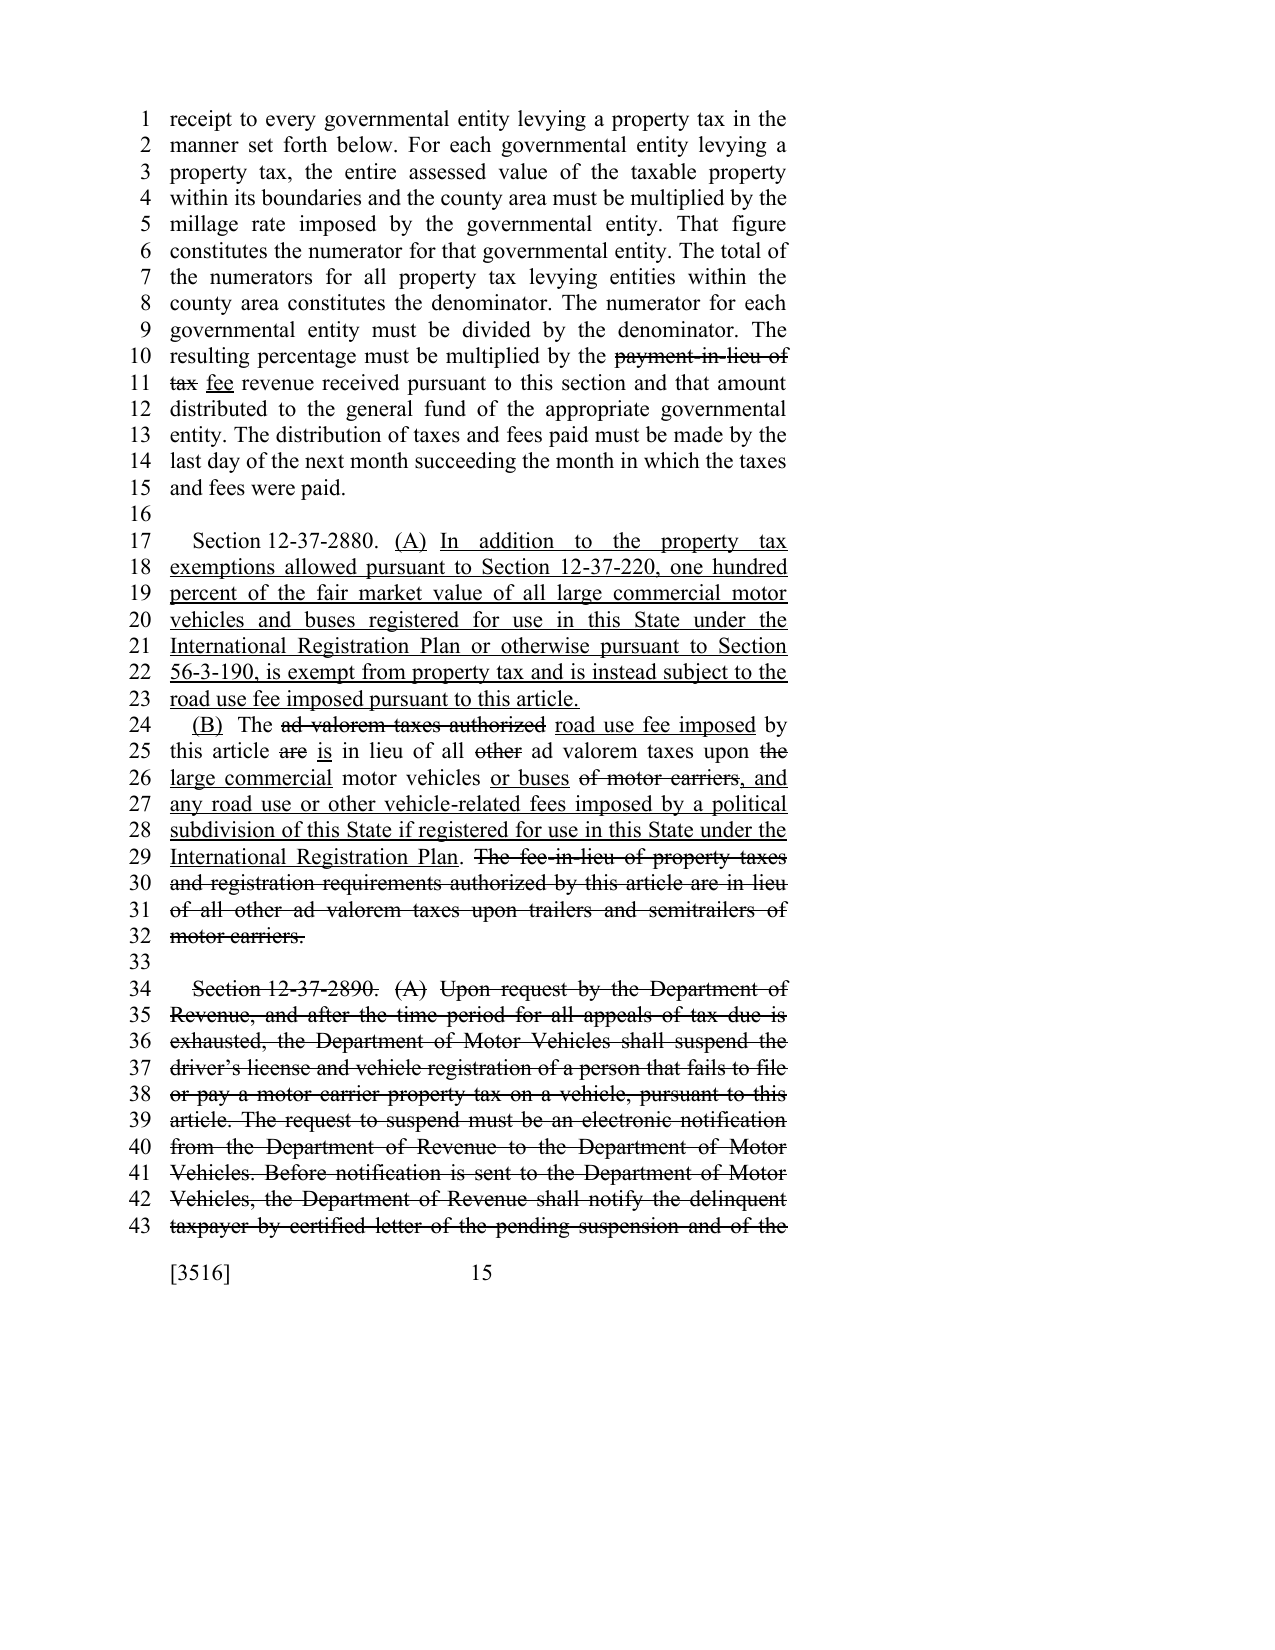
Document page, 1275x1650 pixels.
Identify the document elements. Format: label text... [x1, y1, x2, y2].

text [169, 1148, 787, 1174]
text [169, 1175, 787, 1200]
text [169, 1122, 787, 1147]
text (B) The ad valorem taxes authorized road use fee imposed by this article are is in lieu of all other ad valorem taxes upon the large commercial motor vehicles or buses of motor carriers, and any road use or other vehicle-related fees imposed by a political subdivision of this State if registered for use in this State under the International Registration Plan. The fee-in-lieu of property taxes and registration requirements authorized by this article are in lieu of all other ad valorem taxes upon trailers and semitrailers of motor carriers. [169, 711, 787, 813]
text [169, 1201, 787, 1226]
text Section 12-37-2880. (A) In addition to the property tax exemptions allowed pursuant to Section 12-37-220, one hundred percent of the fair market value of all large commercial motor vehicles and buses registered for use in this State under the International Registration Plan or otherwise pursuant to Section 56-3-190, is exempt from property tax and is instead subject to the road use fee imposed pursuant to this article. [169, 527, 787, 576]
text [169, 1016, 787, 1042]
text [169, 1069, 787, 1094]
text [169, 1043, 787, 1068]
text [169, 105, 787, 500]
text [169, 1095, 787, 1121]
